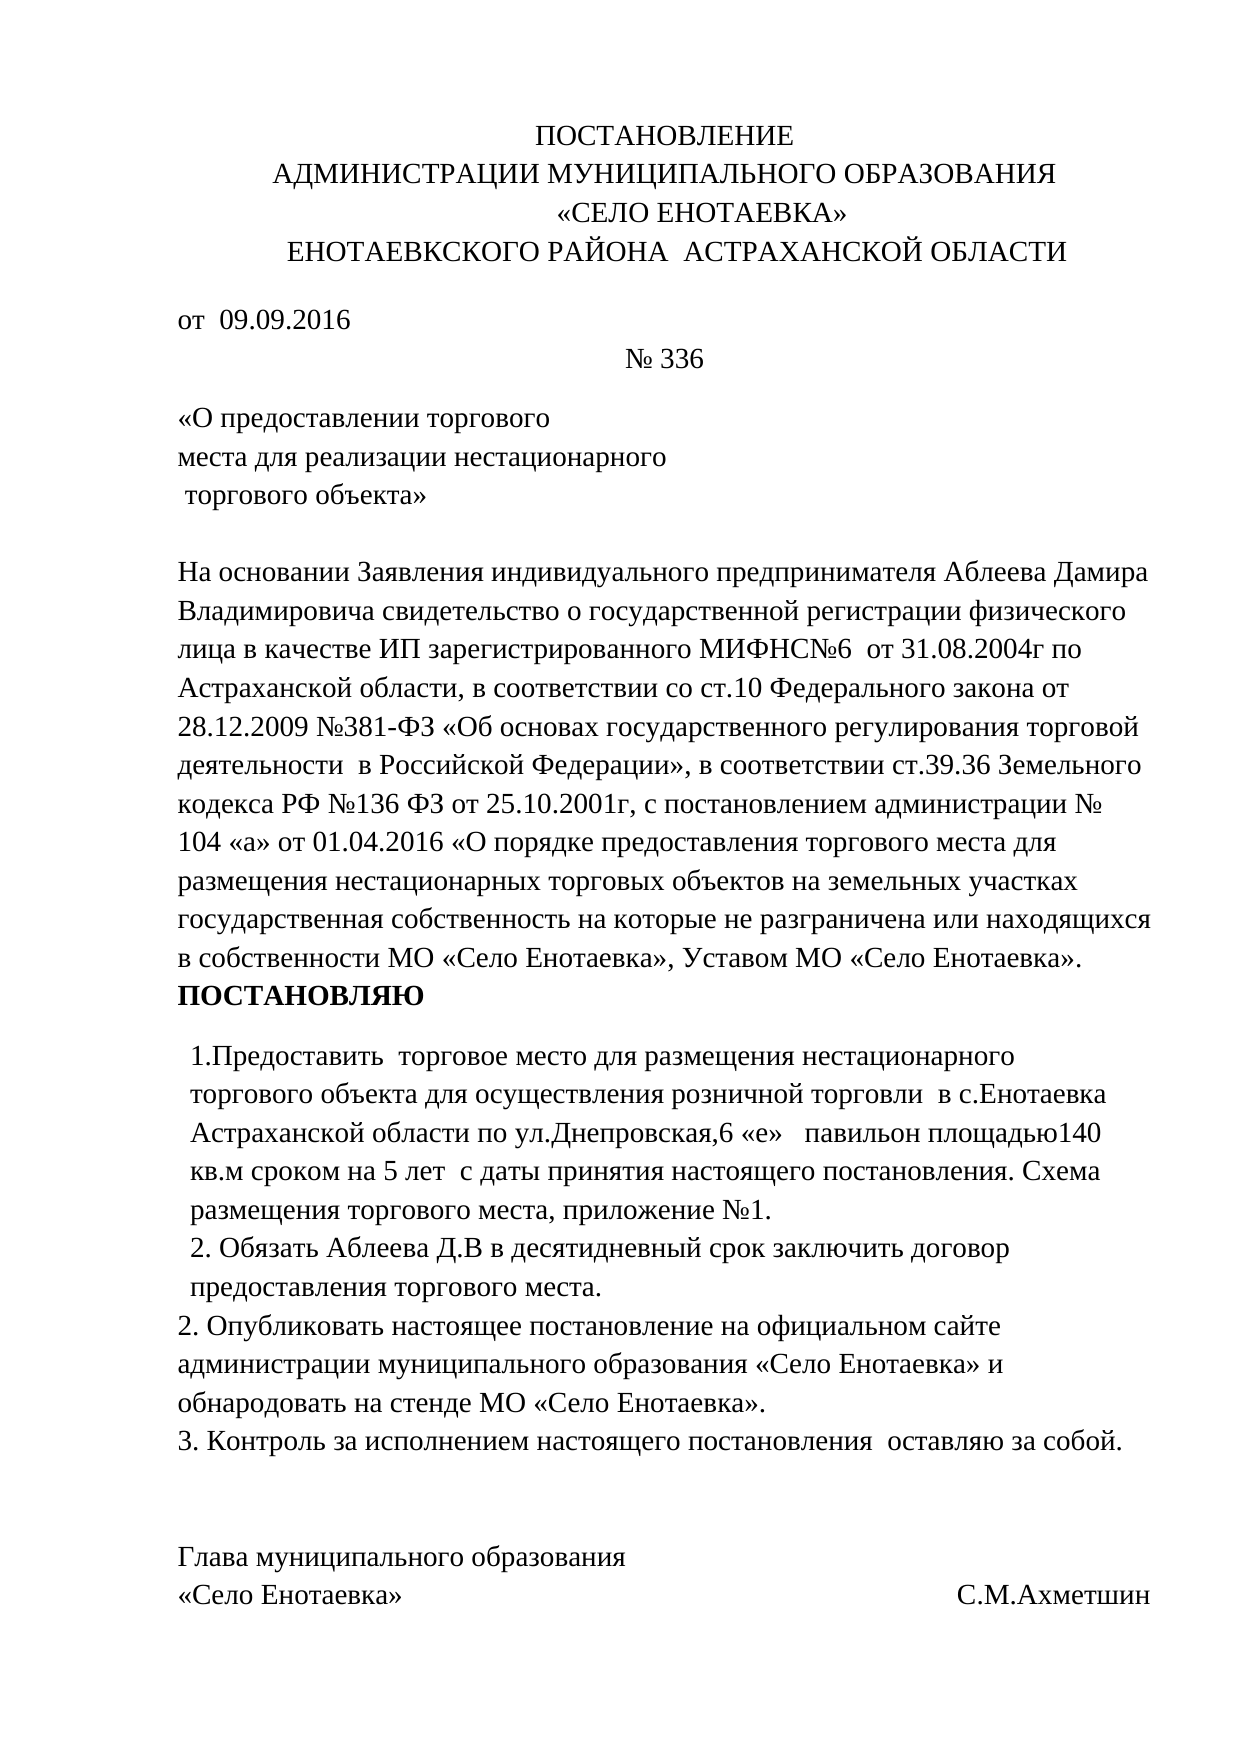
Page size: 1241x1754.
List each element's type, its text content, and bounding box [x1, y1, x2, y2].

text торгового объекта» [177, 477, 1152, 511]
text места для реализации нестационарного [177, 439, 1152, 472]
text 2. Обязать Аблеева Д.В в десятидневный срок заключить договор предоставления торгового места. [190, 1231, 1152, 1303]
text «СЕЛО ЕНОТАЕВКА» [177, 195, 1152, 229]
text 3. Контроль за исполнением настоящего постановления оставляю за собой. [177, 1423, 1152, 1457]
text ЕНОТАЕВКСКОГО РАЙОНА АСТРАХАНСКОЙ ОБЛАСТИ [177, 234, 1152, 267]
text 2. Опубликовать настоящее постановление на официальном сайте администрации муниципального образования «Село Енотаевка» и обнародовать на стенде МО «Село Енотаевка». [177, 1308, 1152, 1418]
text АДМИНИСТРАЦИИ МУНИЦИПАЛЬНОГО ОБРАЗОВАНИЯ [177, 157, 1152, 190]
text от 09.09.2016 [177, 302, 1152, 336]
text № 336 [177, 341, 1152, 374]
text На основании Заявления индивидуального предпринимателя Аблеева Дамира Владимировича свидетельство о государственной регистрации физического лица в качестве ИП зарегистрированного МИФНС№6 от 31.08.2004г по Астраханской области, в соответствии со ст.10 Федерального закона от 28.12.2009 №381-ФЗ «Об основах государственного регулирования торговой деятельности в Российской Федерации», в соответствии ст.39.36 Земельного кодекса РФ №136 ФЗ от 25.10.2001г, с постановлением администрации № 104 «а» от 01.04.2016 «О порядке предоставления торгового места для размещения нестационарных торговых объектов на земельных участках государственная собственность на которые не разграничена или находящихся в собственности МО «Село Енотаевка», Уставом МО «Село Енотаевка». [177, 554, 1152, 973]
text ПОСТАНОВЛЕНИЕ [177, 118, 1152, 152]
text ПОСТАНОВЛЯЮ [177, 978, 1152, 1012]
text Глава муниципального образования [177, 1539, 1152, 1572]
text «О предоставлении торгового [177, 400, 1152, 434]
text «Село Енотаевка» С.М.Ахметшин [177, 1577, 1152, 1611]
text 1.Предоставить торговое место для размещения нестационарного торгового объекта для осуществления розничной торговли в с.Енотаевка Астраханской области по ул.Днепровская,6 «е» павильон площадью140 кв.м сроком на 5 лет с даты принятия настоящего постановления. Схема размещения торгового места, приложение №1. [190, 1038, 1152, 1226]
